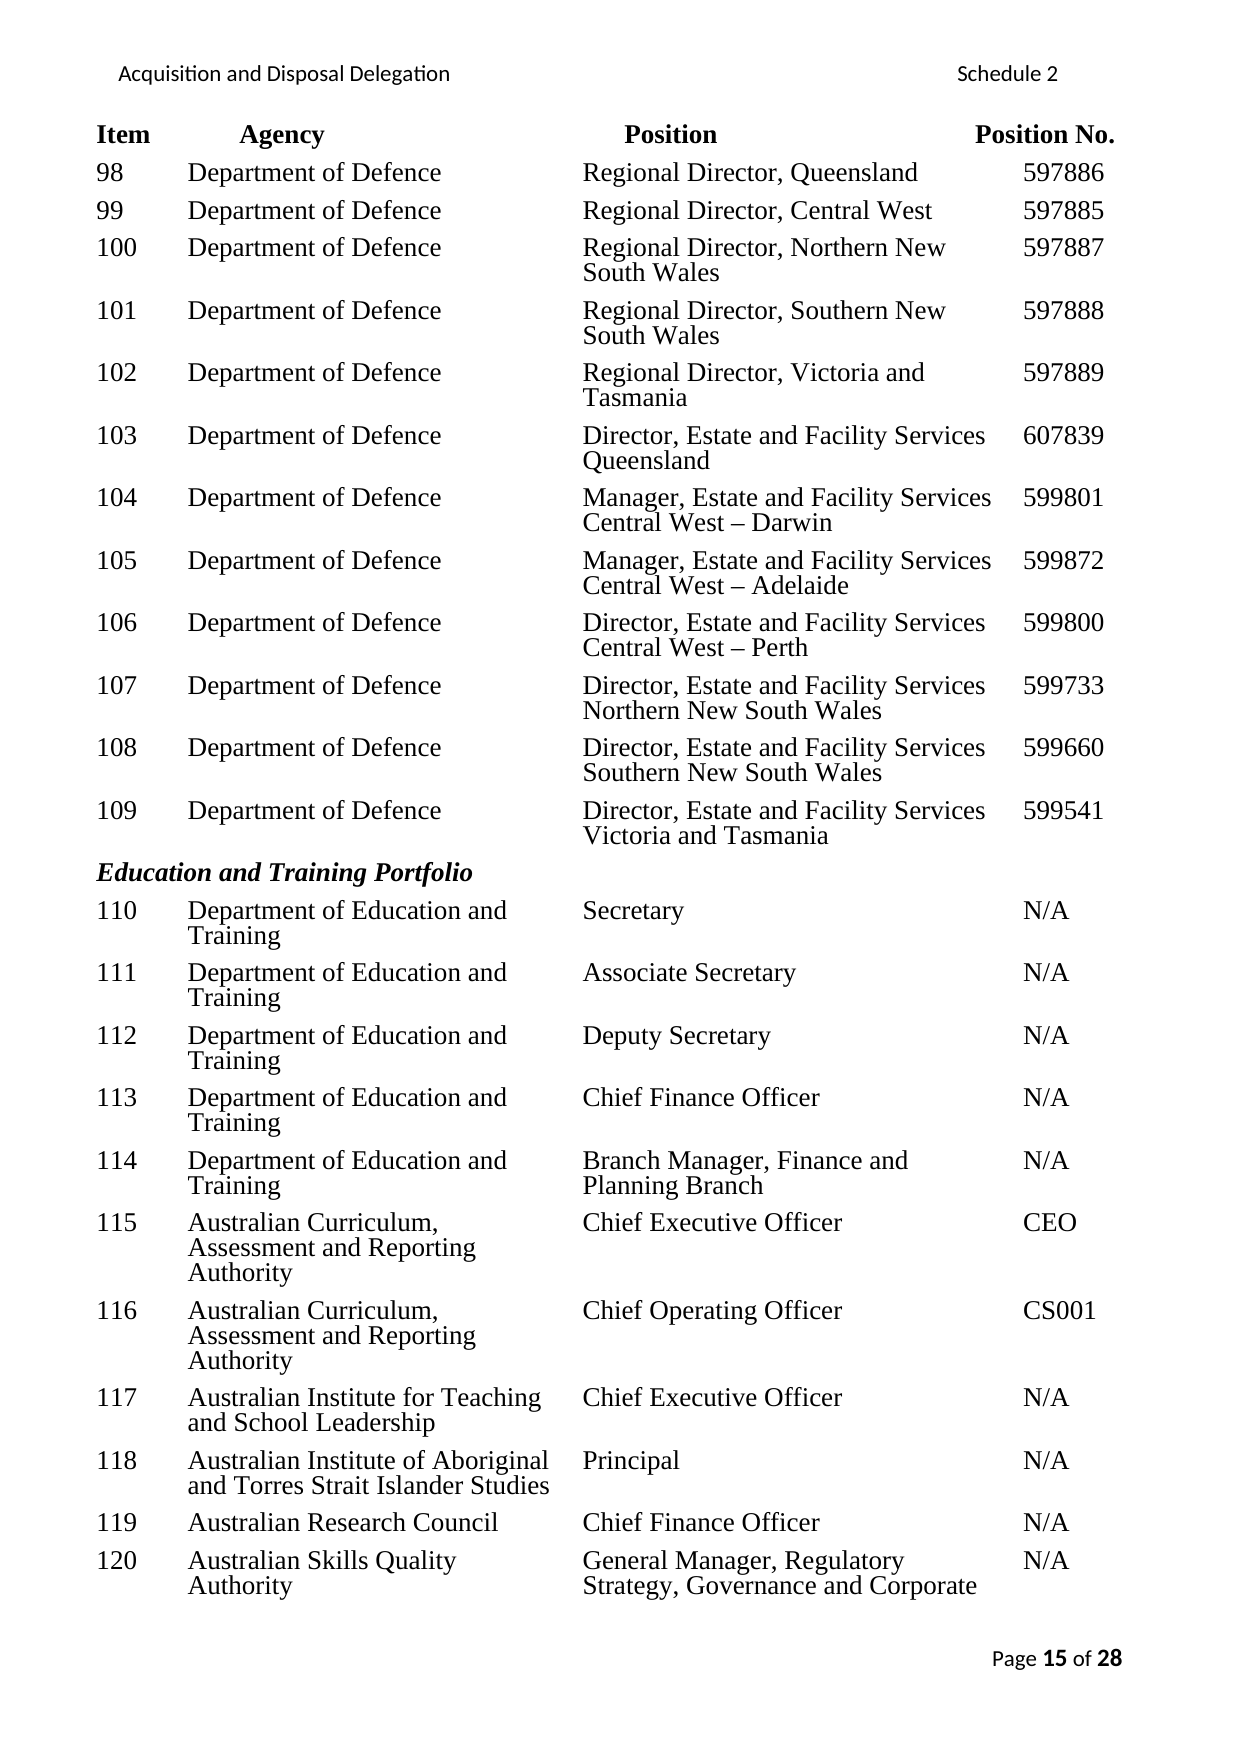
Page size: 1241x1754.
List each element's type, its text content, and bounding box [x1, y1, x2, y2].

table_cell N/A [1012, 949, 1148, 1012]
table_cell N/A [1012, 1074, 1148, 1137]
table_cell Associate Secretary [571, 949, 1012, 1012]
table_cell CS001 [1012, 1287, 1148, 1374]
table_header Position No. [942, 118, 1148, 149]
table_cell Chief Finance Officer [571, 1499, 1012, 1537]
table_cell Department of Education and Training [176, 887, 571, 949]
table_cell N/A [1012, 1374, 1148, 1437]
table_header 98 [85, 149, 176, 187]
table_cell 607839 [1012, 412, 1148, 474]
table_cell 104 [85, 474, 176, 537]
table_cell 599541 [1012, 787, 1148, 849]
table_cell Australian Curriculum, Assessment and Reporting Authority [176, 1199, 571, 1287]
table_cell Director, Estate and Facility Services Queensland [571, 412, 1012, 474]
table_cell 111 [85, 949, 176, 1012]
table_cell 117 [85, 1374, 176, 1437]
table_cell 599801 [1012, 474, 1148, 537]
table_header Position [561, 118, 942, 149]
table_cell 101 [85, 287, 176, 349]
table_cell Principal [571, 1437, 1012, 1499]
table_header 597886 [1012, 149, 1148, 187]
table_cell 597885 [1012, 187, 1148, 224]
table_cell N/A [1012, 1537, 1148, 1599]
table_header Regional Director, Queensland [571, 149, 1012, 187]
table_cell Department of Education and Training [176, 1012, 571, 1074]
table_cell Regional Director, Victoria and Tasmania [571, 349, 1012, 412]
table_cell Regional Director, Southern New South Wales [571, 287, 1012, 349]
table_cell Chief Executive Officer [571, 1374, 1012, 1437]
table_cell 115 [85, 1199, 176, 1287]
table_cell General Manager, Regulatory Strategy, Governance and Corporate [571, 1537, 1012, 1599]
table_cell N/A [1012, 887, 1148, 949]
table_cell Australian Institute for Teaching and School Leadership [176, 1374, 571, 1437]
table_cell 599660 [1012, 724, 1148, 787]
table_cell Regional Director, Northern New South Wales [571, 224, 1012, 287]
table_cell 599872 [1012, 537, 1148, 599]
table_cell Chief Operating Officer [571, 1287, 1012, 1374]
table_cell Director, Estate and Facility Services Victoria and Tasmania [571, 787, 1012, 849]
table_cell Regional Director, Central West [571, 187, 1012, 224]
table_cell 99 [85, 187, 176, 224]
table_cell Australian Institute of Aboriginal and Torres Strait Islander Studies [176, 1437, 571, 1499]
table_cell Director, Estate and Facility Services Central West – Perth [571, 599, 1012, 662]
table_cell Department of Defence [176, 662, 571, 724]
table_cell 108 [85, 724, 176, 787]
table_cell 114 [85, 1137, 176, 1199]
table_cell 106 [85, 599, 176, 662]
table_cell Department of Defence [176, 537, 571, 599]
table_cell Department of Defence [176, 474, 571, 537]
table_cell 599800 [1012, 599, 1148, 662]
table_cell Chief Executive Officer [571, 1199, 1012, 1287]
table_cell Australian Curriculum, Assessment and Reporting Authority [176, 1287, 571, 1374]
table_cell Department of Defence [176, 224, 571, 287]
table_cell Department of Defence [176, 724, 571, 787]
table_cell 103 [85, 412, 176, 474]
table_cell Australian Skills Quality Authority [176, 1537, 571, 1599]
table_cell 112 [85, 1012, 176, 1074]
table_cell Department of Education and Training [176, 1074, 571, 1137]
table_header Item [85, 118, 228, 149]
table_cell 120 [85, 1537, 176, 1599]
table_cell 107 [85, 662, 176, 724]
table_cell Department of Defence [176, 599, 571, 662]
table_header Department of Defence [176, 149, 571, 187]
table_cell Department of Defence [176, 349, 571, 412]
table_cell Secretary [571, 887, 1012, 949]
table_cell 116 [85, 1287, 176, 1374]
table_cell 109 [85, 787, 176, 849]
table_cell N/A [1012, 1137, 1148, 1199]
table_cell Director, Estate and Facility Services Northern New South Wales [571, 662, 1012, 724]
table_cell N/A [1012, 1012, 1148, 1074]
table_header Agency [228, 118, 561, 149]
table_cell 597887 [1012, 224, 1148, 287]
table_cell Education and Training Portfolio [85, 849, 1148, 887]
table_cell N/A [1012, 1499, 1148, 1537]
table_cell 119 [85, 1499, 176, 1537]
table_cell 113 [85, 1074, 176, 1137]
table_cell 110 [85, 887, 176, 949]
table_cell 105 [85, 537, 176, 599]
table_cell Department of Education and Training [176, 949, 571, 1012]
table_cell Manager, Estate and Facility Services Central West – Adelaide [571, 537, 1012, 599]
table_cell CEO [1012, 1199, 1148, 1287]
table_cell 100 [85, 224, 176, 287]
table_cell Australian Research Council [176, 1499, 571, 1537]
table_cell 118 [85, 1437, 176, 1499]
table_cell Department of Defence [176, 787, 571, 849]
table_cell Department of Defence [176, 412, 571, 474]
table_cell Deputy Secretary [571, 1012, 1012, 1074]
table_cell Department of Defence [176, 287, 571, 349]
table_cell Manager, Estate and Facility Services Central West – Darwin [571, 474, 1012, 537]
table_cell Department of Education and Training [176, 1137, 571, 1199]
table_cell Department of Defence [176, 187, 571, 224]
table_cell Director, Estate and Facility Services Southern New South Wales [571, 724, 1012, 787]
table_cell N/A [1012, 1437, 1148, 1499]
table_cell 102 [85, 349, 176, 412]
table_cell Branch Manager, Finance and Planning Branch [571, 1137, 1012, 1199]
table_cell Chief Finance Officer [571, 1074, 1012, 1137]
table_cell 597889 [1012, 349, 1148, 412]
table_cell 599733 [1012, 662, 1148, 724]
table_cell 597888 [1012, 287, 1148, 349]
